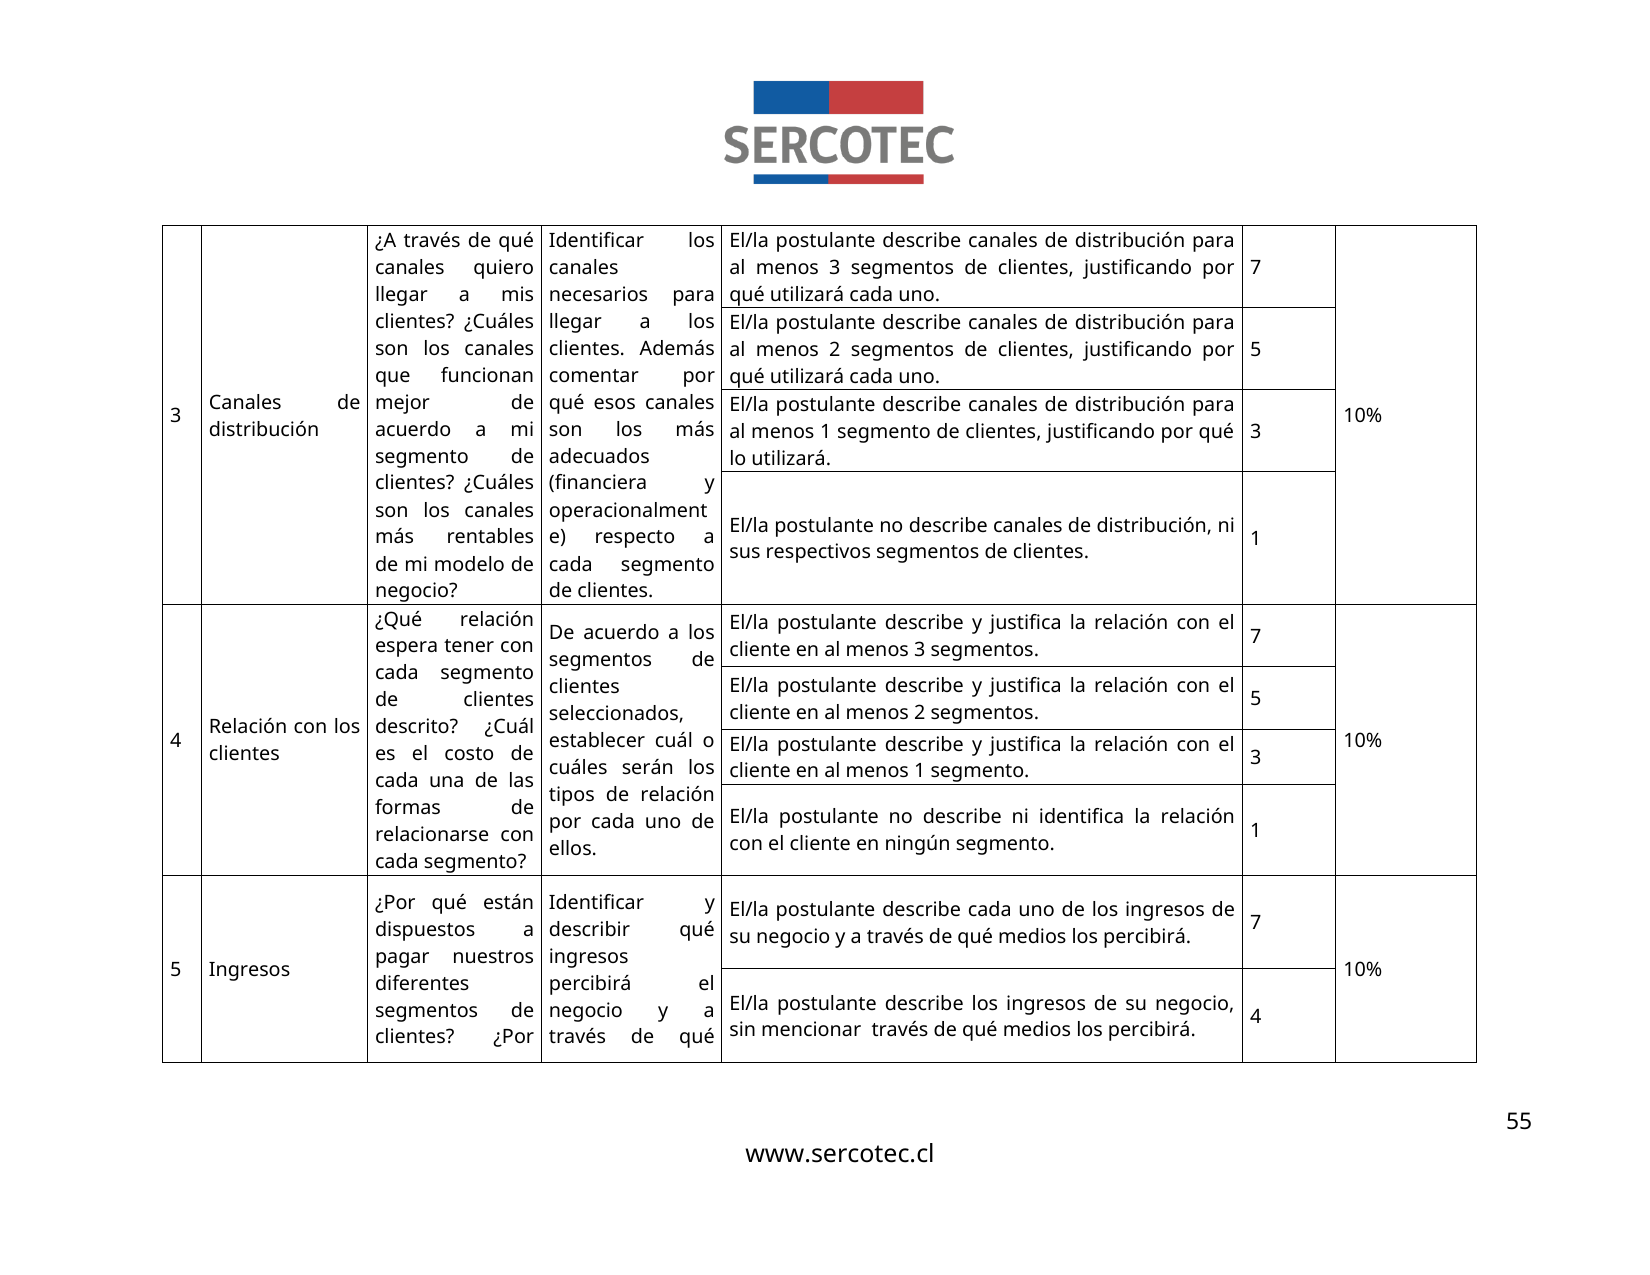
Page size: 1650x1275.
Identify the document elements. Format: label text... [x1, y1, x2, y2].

table_cell 5 [163, 876, 201, 1062]
table_cell Ingresos [202, 876, 367, 1062]
table_cell 10% [1336, 605, 1476, 874]
table_cell 4 [1243, 969, 1335, 1062]
table_cell De acuerdo a los segmentos de clientes seleccionados, establecer cuál o cuáles serán los tipos de relación por cada uno de ellos. [542, 605, 721, 874]
table_cell Canales de distribución [202, 226, 367, 604]
table_cell El/la postulante describe y justifica la relación con el cliente en al menos 2 segmentos. [722, 667, 1242, 729]
table_cell 7 [1243, 226, 1335, 307]
table_cell 5 [1243, 308, 1335, 389]
table_cell El/la postulante describe y justifica la relación con el cliente en al menos 1 segmento. [722, 730, 1242, 784]
table_cell 10% [1336, 876, 1476, 1062]
table_cell El/la postulante describe los ingresos de su negocio, sin mencionar través de qué medios los percibirá. [722, 969, 1242, 1062]
table_cell Identificar y describir qué ingresos percibirá el negocio y a través de qué medios. [542, 876, 721, 1062]
table_cell 3 [163, 226, 201, 604]
table_cell 1 [1243, 472, 1335, 604]
table_cell El/la postulante describe canales de distribución para al menos 3 segmentos de clientes, justificando por qué utilizará cada uno. [722, 226, 1242, 307]
table_cell ¿Qué relación espera tener con cada segmento de clientes descrito? ¿Cuál es el costo de cada una de las formas de relacionarse con cada segmento? [368, 605, 541, 874]
table_cell 7 [1243, 876, 1335, 968]
table_cell 3 [1243, 390, 1335, 471]
table_cell Relación con los clientes [202, 605, 367, 874]
picture [714, 73, 965, 194]
table_cell El/la postulante describe y justifica la relación con el cliente en al menos 3 segmentos. [722, 605, 1242, 666]
table_cell El/la postulante no describe ni identifica la relación con el cliente en ningún segmento. [722, 785, 1242, 874]
table_cell ¿A través de qué canales quiero llegar a mis clientes? ¿Cuáles son los canales que funcionan mejor de acuerdo a mi segmento de clientes? ¿Cuáles son los canales más rentables de mi modelo de negocio? [368, 226, 541, 604]
table_cell ¿Por qué están dispuestos a pagar nuestros diferentes segmentos de clientes? ¿Por qué pagan actualmente nuestros segmentos potenciales de clientes? ¿Por qué medio prefiere pagar cada segmento de clientes? [368, 876, 541, 1062]
table_cell 5 [1243, 667, 1335, 729]
table_cell El/la postulante no describe canales de distribución, ni sus respectivos segmentos de clientes. [722, 472, 1242, 604]
table_cell 7 [1243, 605, 1335, 666]
table_cell El/la postulante describe canales de distribución para al menos 1 segmento de clientes, justificando por qué lo utilizará. [722, 390, 1242, 471]
table_cell 3 [1243, 730, 1335, 784]
table_cell 4 [163, 605, 201, 874]
table_cell 10% [1336, 226, 1476, 604]
table_cell Identificar los canales necesarios para llegar a los clientes. Además comentar por qué esos canales son los más adecuados (financiera y operacionalmente) respecto a cada segmento de clientes. [542, 226, 721, 604]
table_cell El/la postulante describe cada uno de los ingresos de su negocio y a través de qué medios los percibirá. [722, 876, 1242, 968]
table_cell 1 [1243, 785, 1335, 874]
table_cell El/la postulante describe canales de distribución para al menos 2 segmentos de clientes, justificando por qué utilizará cada uno. [722, 308, 1242, 389]
